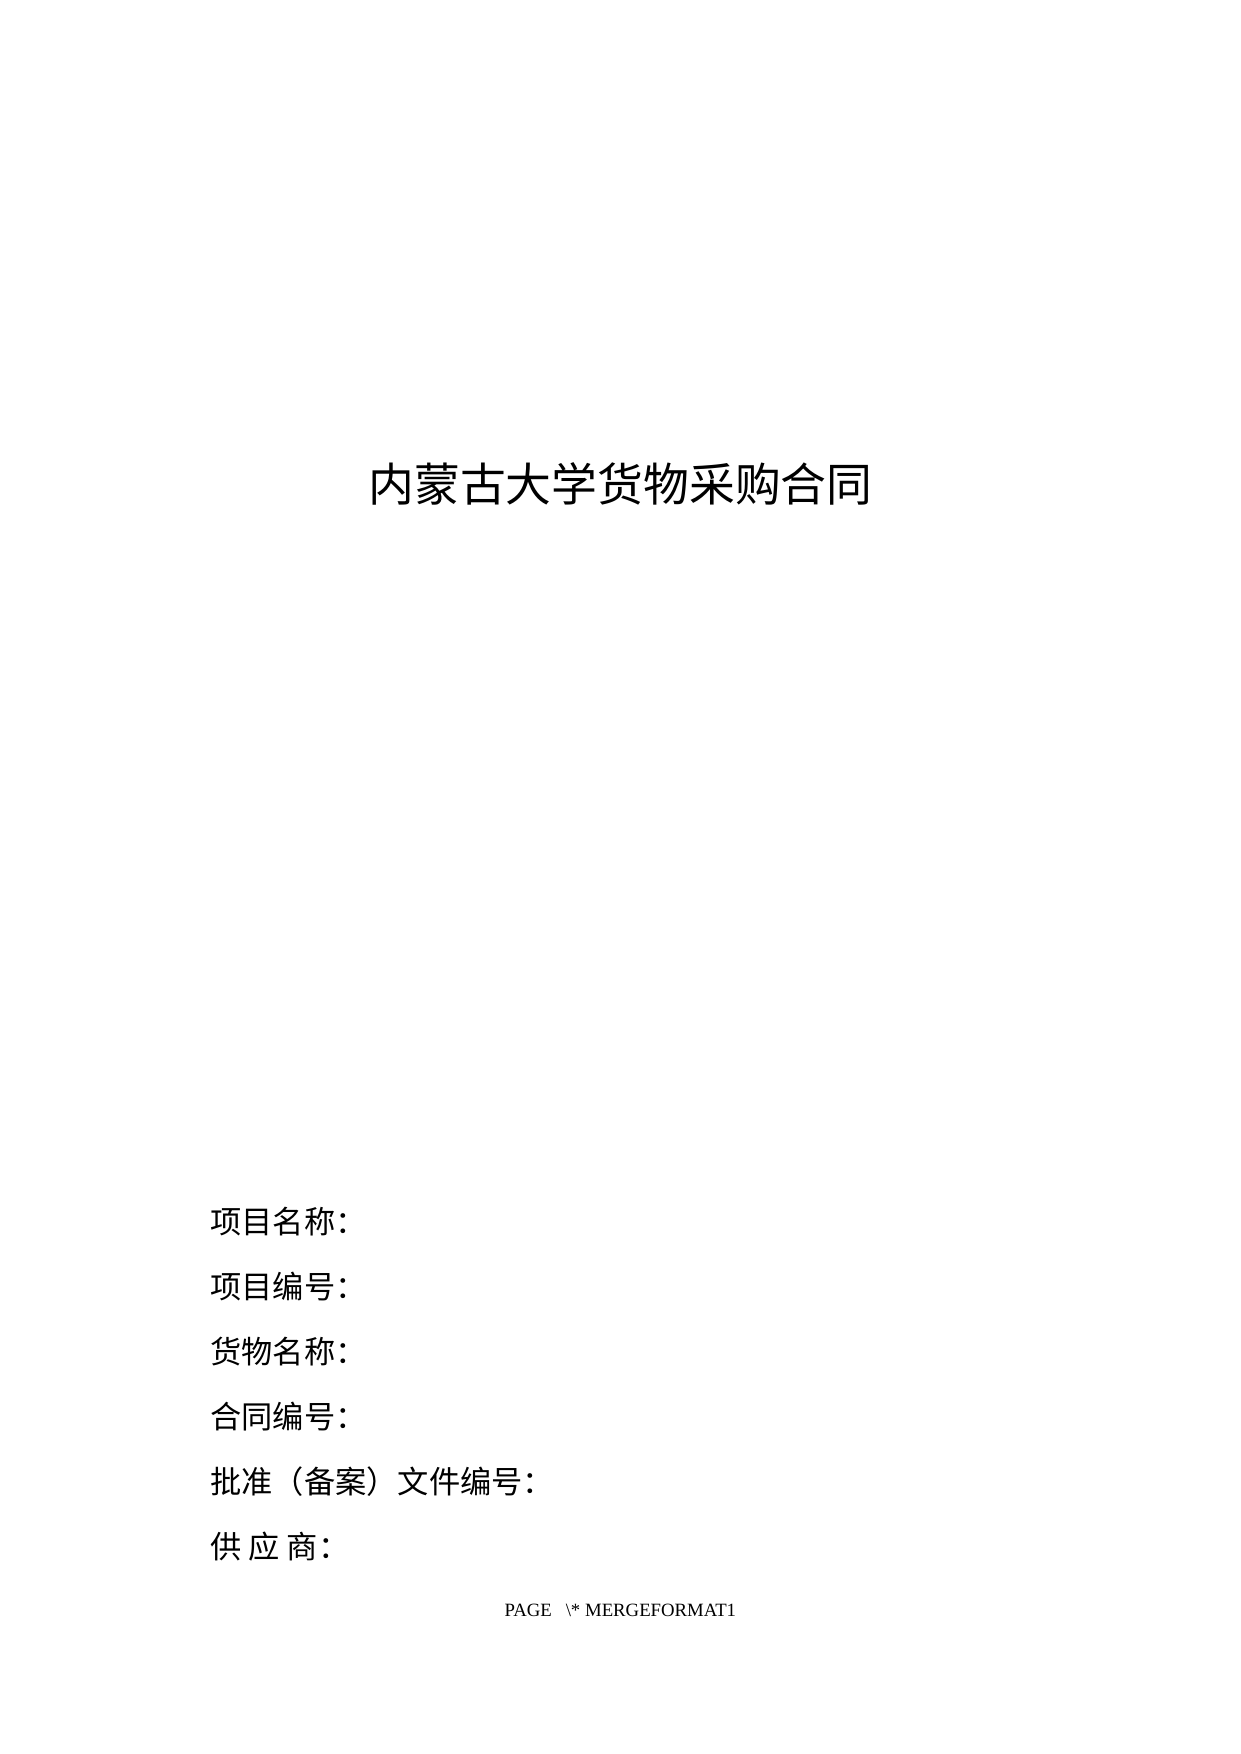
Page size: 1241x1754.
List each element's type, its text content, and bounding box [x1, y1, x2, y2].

text 货物名称： [148, 1317, 1092, 1382]
text 项目名称： [148, 1187, 1092, 1252]
text 批准（备案）文件编号： [148, 1447, 1092, 1512]
text 项目编号： [148, 1252, 1092, 1317]
text 内蒙古大学货物采购合同 [148, 432, 1092, 530]
text 供 应 商： [148, 1512, 1092, 1577]
text 合同编号： [148, 1382, 1092, 1447]
